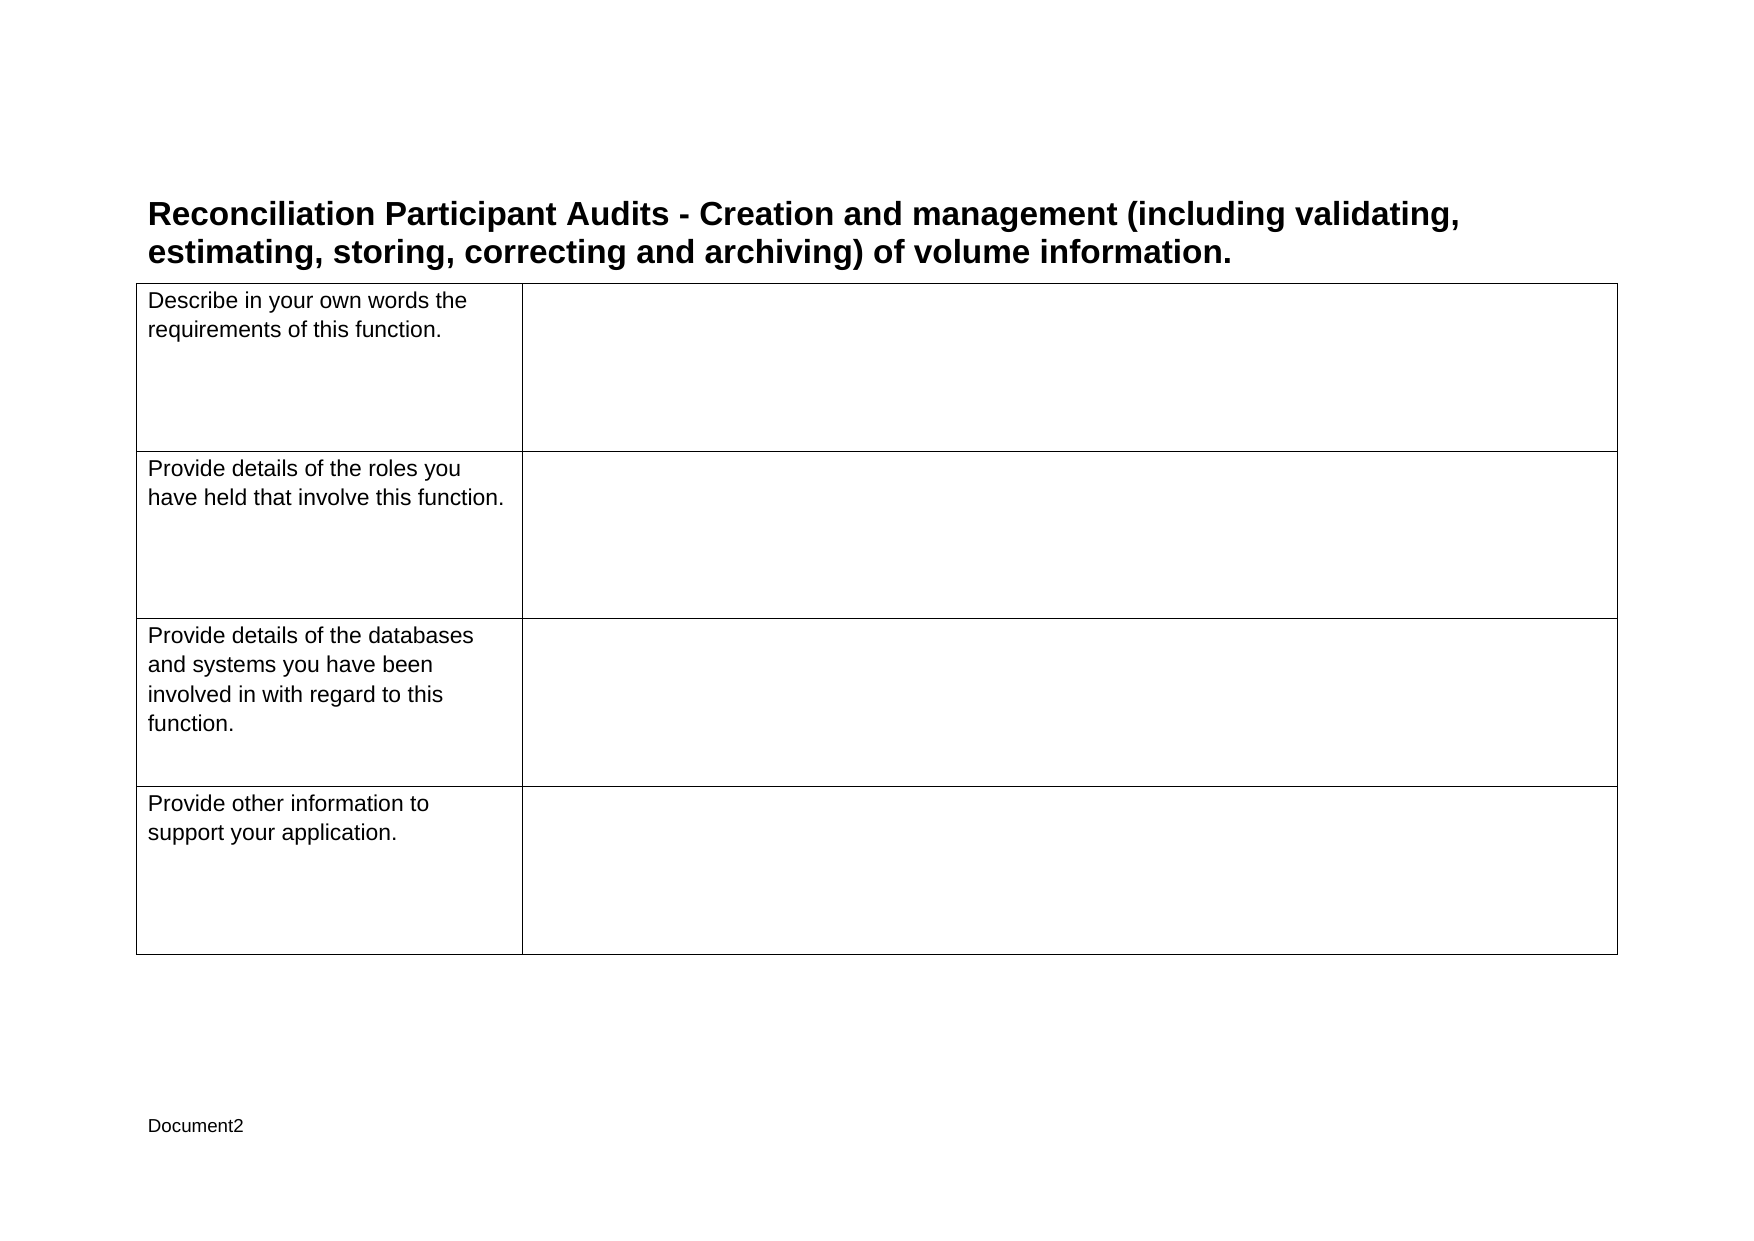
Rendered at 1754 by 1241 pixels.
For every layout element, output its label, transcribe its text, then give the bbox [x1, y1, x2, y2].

table_header Describe in your own words the requirements of this function. [137, 284, 522, 451]
table_cell [523, 619, 1617, 786]
subtitle Reconciliation Participant Audits - Creation and management (including validating, estimating, storing, correcting and archiving) of volume information. [148, 193, 1606, 270]
table_cell Provide details of the roles you have held that involve this function. [137, 452, 522, 618]
table_header [523, 284, 1617, 451]
table_cell Provide other information to support your application. [137, 787, 522, 954]
table_cell [523, 787, 1617, 954]
table_cell [523, 452, 1617, 618]
table_cell Provide details of the databases and systems you have been involved in with regard to this function. [137, 619, 522, 786]
